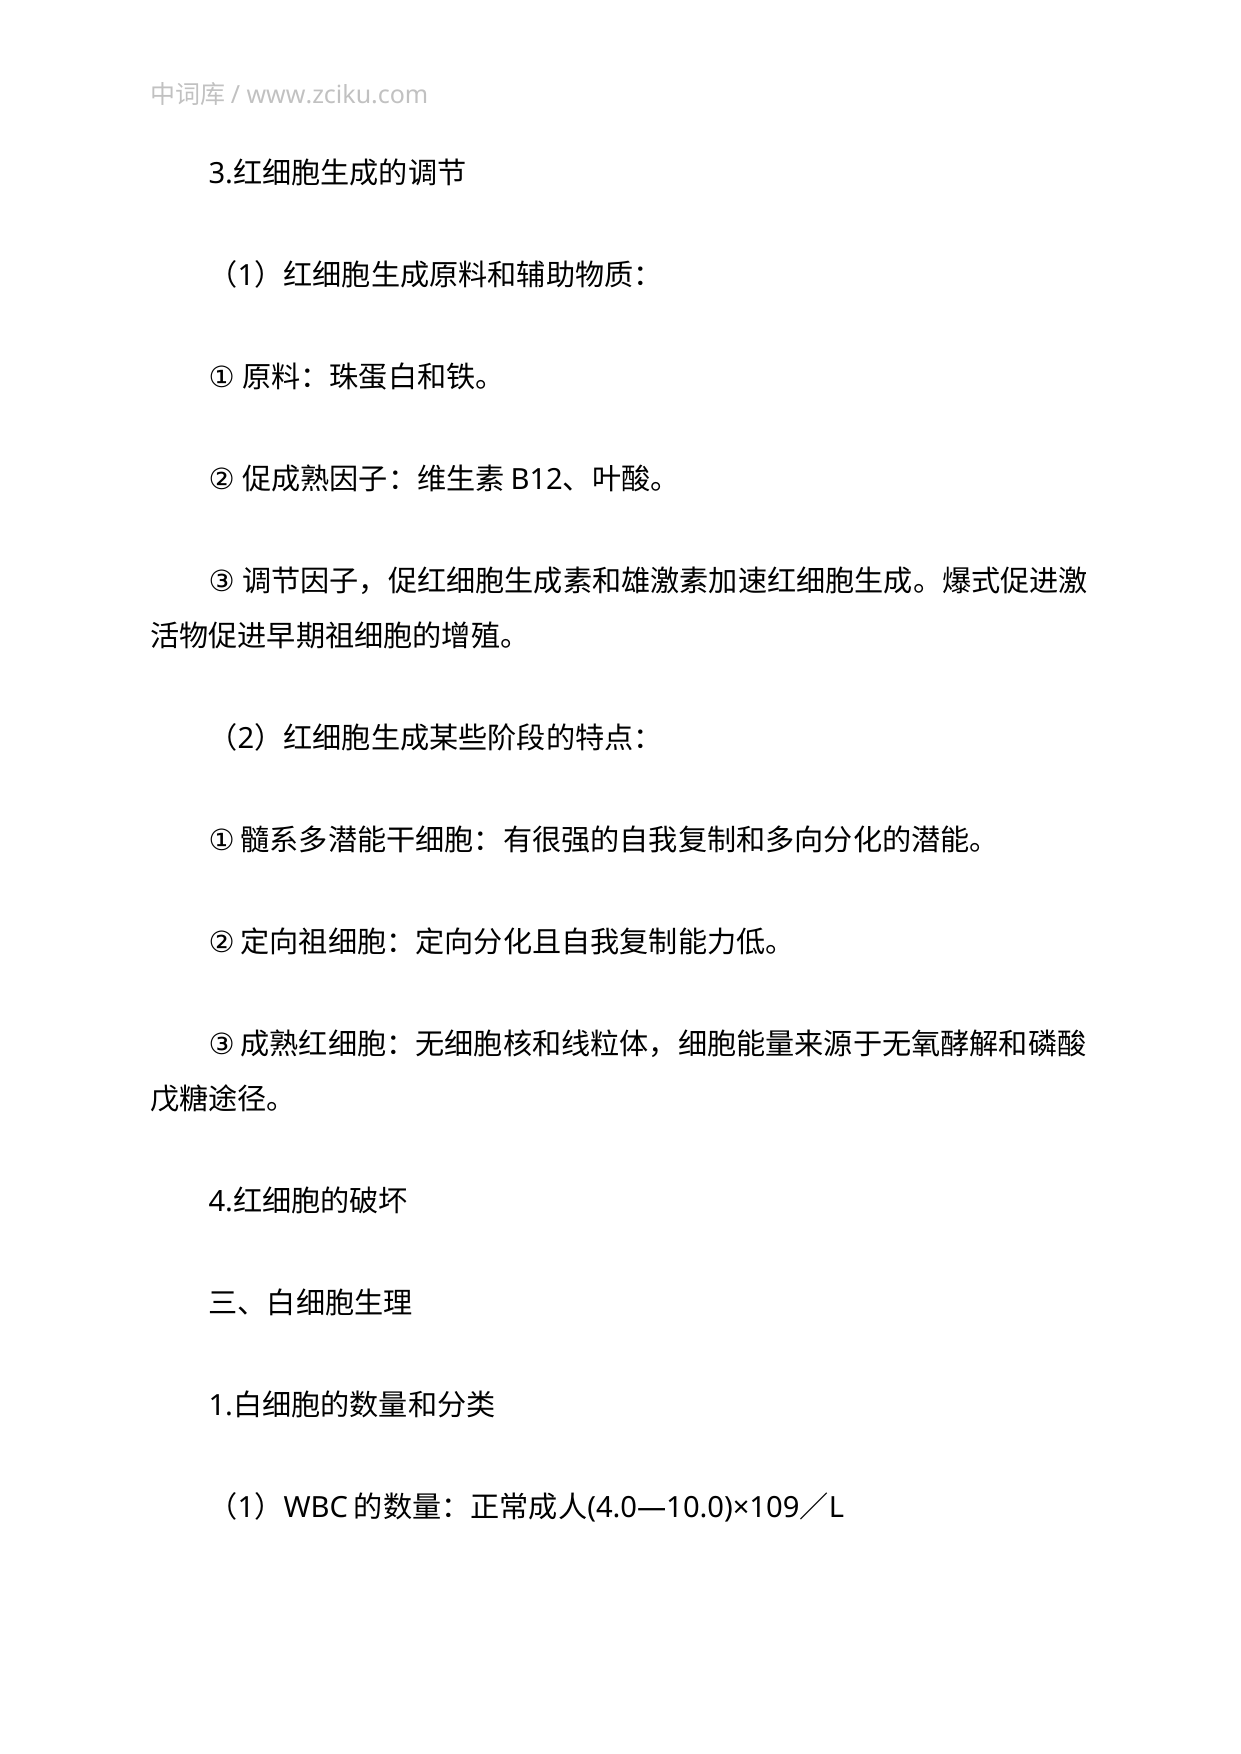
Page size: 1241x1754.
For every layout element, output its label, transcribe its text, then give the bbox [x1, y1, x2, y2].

text ③成熟红细胞：无细胞核和线粒体，细胞能量来源于无氧酵解和磷酸戊糖途径。 [150, 1021, 1090, 1118]
text 3.红细胞生成的调节 [150, 150, 1090, 192]
text （1）WBC的数量：正常成人(4.0—10.0)×109／L [150, 1483, 1090, 1526]
text ②定向祖细胞：定向分化且自我复制能力低。 [150, 919, 1090, 961]
text ① 原料：珠蛋白和铁。 [150, 354, 1090, 396]
text 4.红细胞的破坏 [150, 1177, 1090, 1220]
text 三、白细胞生理 [150, 1279, 1090, 1322]
text ①髓系多潜能干细胞：有很强的自我复制和多向分化的潜能。 [150, 817, 1090, 859]
text 1.白细胞的数量和分类 [150, 1381, 1090, 1423]
text （1）红细胞生成原料和辅助物质： [150, 252, 1090, 294]
text （2）红细胞生成某些阶段的特点： [150, 715, 1090, 757]
text ② 促成熟因子：维生素B12、叶酸。 [150, 456, 1090, 498]
text ③ 调节因子，促红细胞生成素和雄激素加速红细胞生成。爆式促进激活物促进早期祖细胞的增殖。 [150, 558, 1090, 655]
